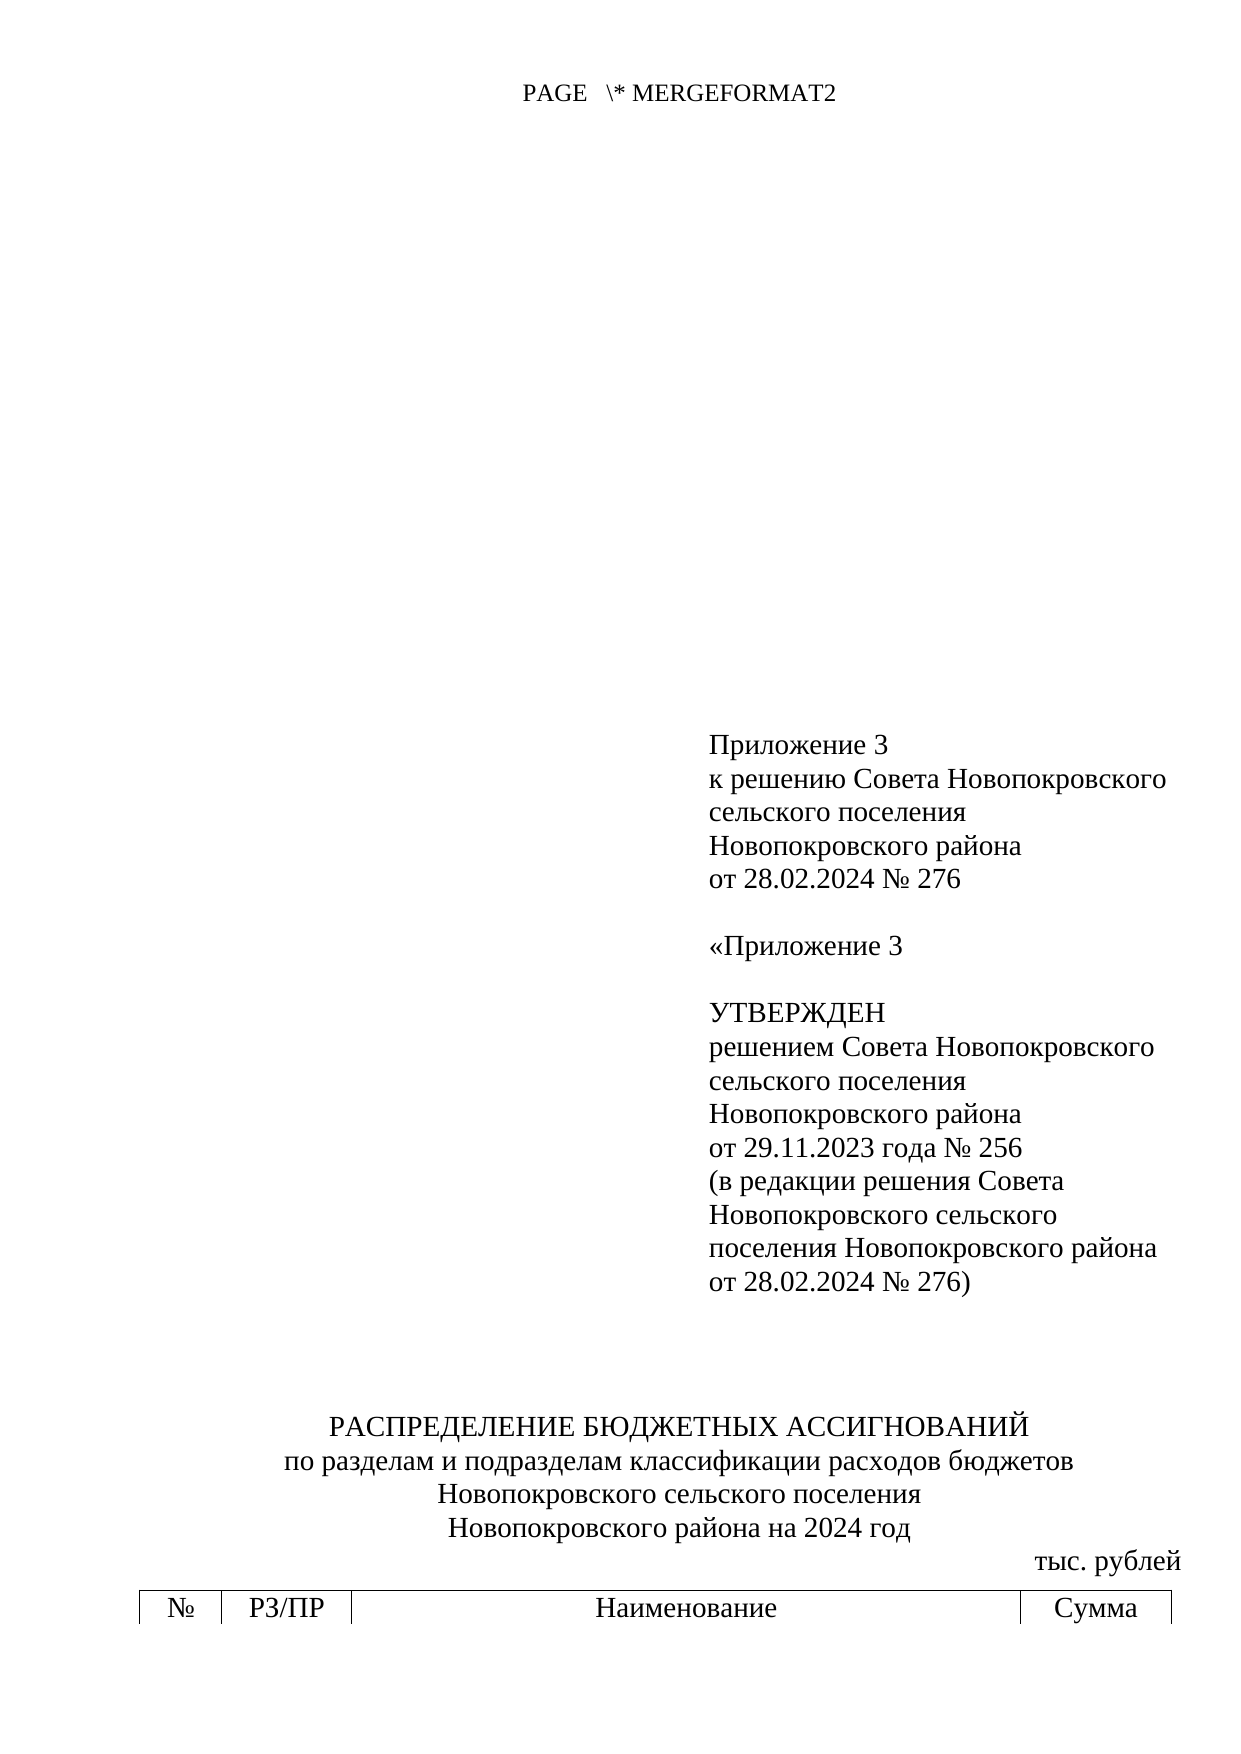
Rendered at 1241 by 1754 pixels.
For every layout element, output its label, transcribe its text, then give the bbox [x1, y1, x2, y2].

text тыс. рублей [177, 1543, 1181, 1577]
text к решению Совета Новопокровского сельского поселения Новопокровского района [709, 761, 1181, 861]
text от 28.02.2024 № 276) [709, 1264, 1181, 1297]
text от 28.02.2024 № 276 [709, 861, 1181, 895]
text Новопокровского сельского поселения [177, 1476, 1181, 1510]
subtitle Приложение 3 [709, 727, 1181, 761]
text (в редакции решения Совета Новопокровского сельского поселения Новопокровского района [709, 1163, 1181, 1264]
text решением Совета Новопокровского сельского поселения Новопокровского района [709, 1029, 1181, 1130]
table_header Наименование [352, 1591, 1020, 1624]
table_header № п/п [140, 1591, 221, 1624]
text Новопокровского района на 2024 год [177, 1510, 1181, 1543]
text УТВЕРЖДЕН [709, 996, 1181, 1029]
text РАСПРЕДЕЛЕНИЕ БЮДЖЕТНЫХ АССИГНОВАНИЙ [177, 1409, 1181, 1443]
text от 29.11.2023 года № 256 [709, 1130, 1181, 1163]
table_header РЗ/ПР [222, 1591, 351, 1624]
text по разделам и подразделам классификации расходов бюджетов [177, 1443, 1181, 1476]
text «Приложение 3 [709, 928, 1181, 962]
table_header Сумма [1021, 1591, 1171, 1624]
